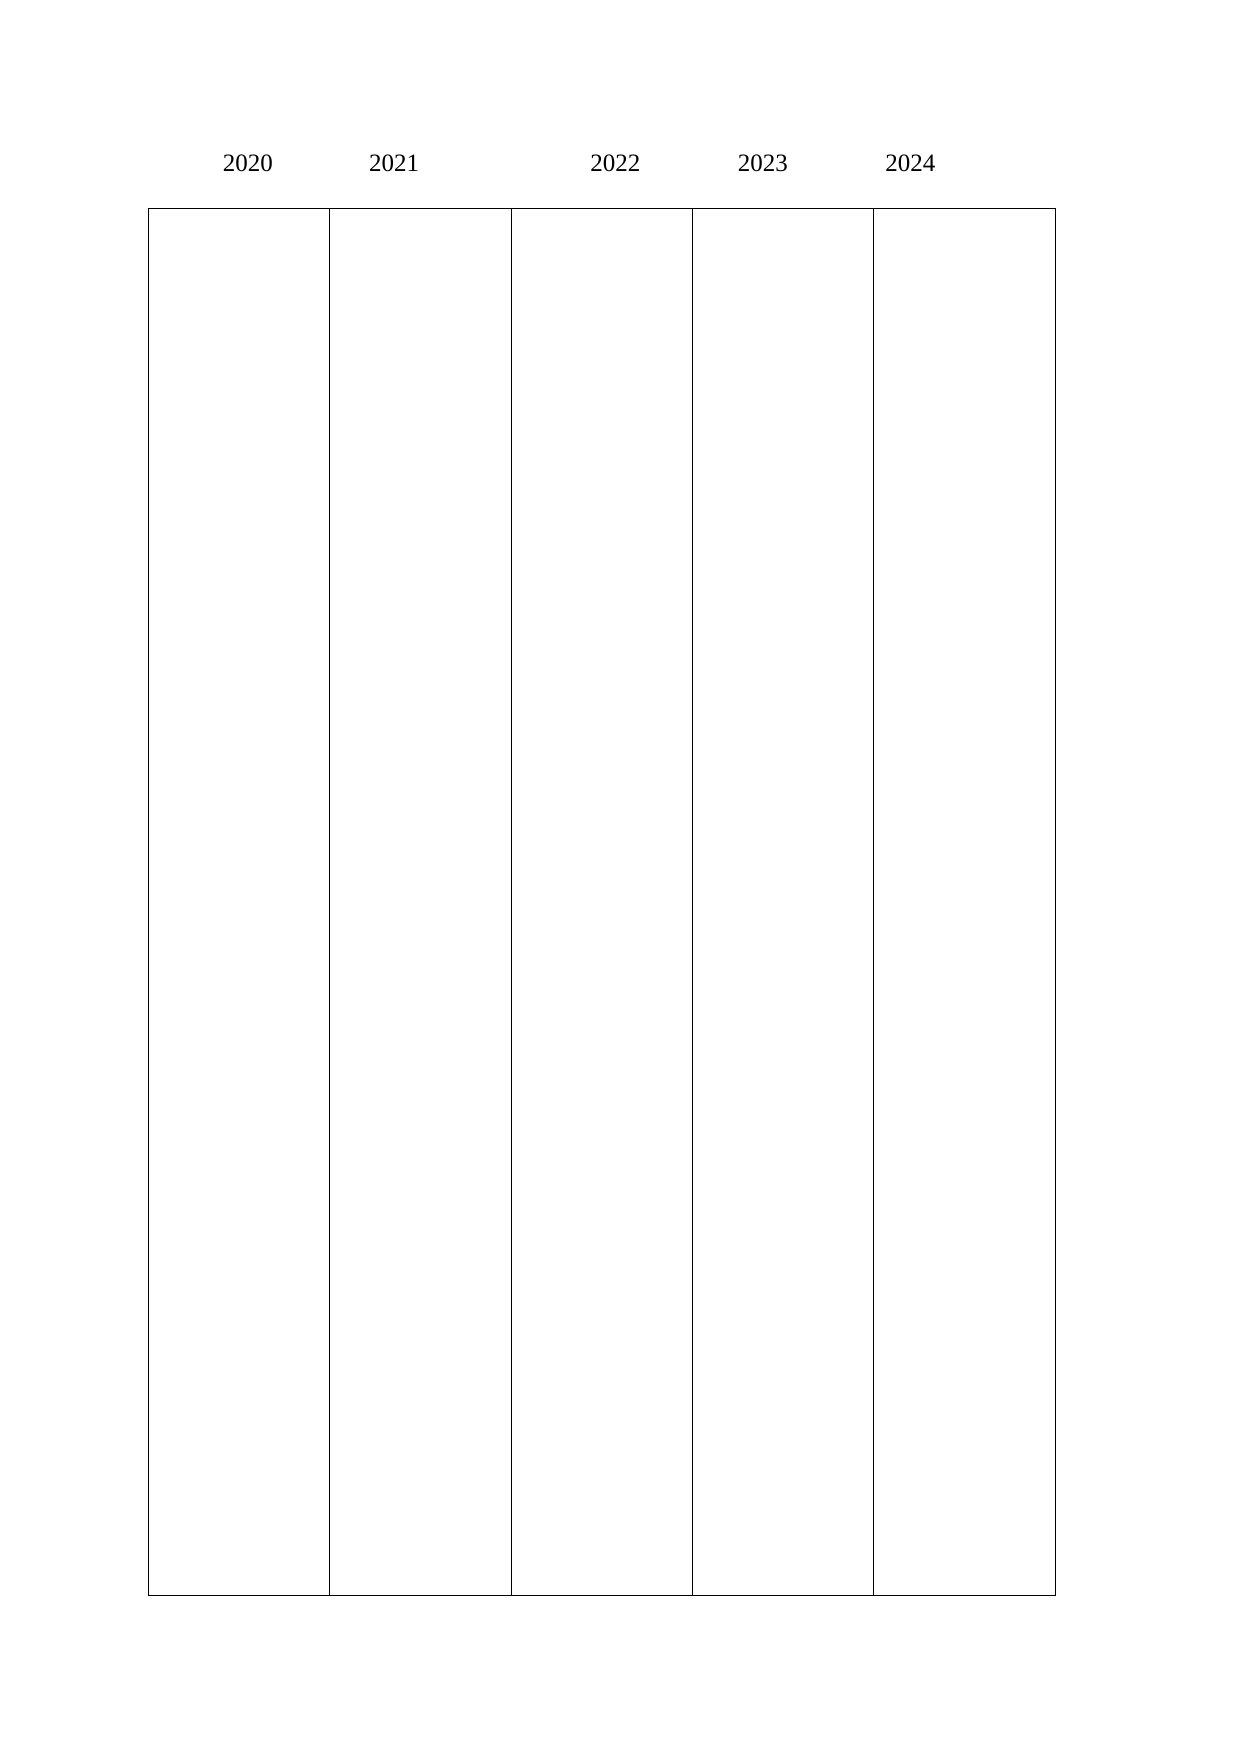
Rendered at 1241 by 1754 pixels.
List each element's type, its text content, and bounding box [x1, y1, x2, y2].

table_header [874, 209, 1055, 1595]
table_header [512, 209, 692, 1595]
table_header [330, 209, 511, 1595]
table_header [149, 209, 329, 1595]
table_header [693, 209, 873, 1595]
list 2020 2021 2022 2023 2024 [223, 148, 1093, 176]
